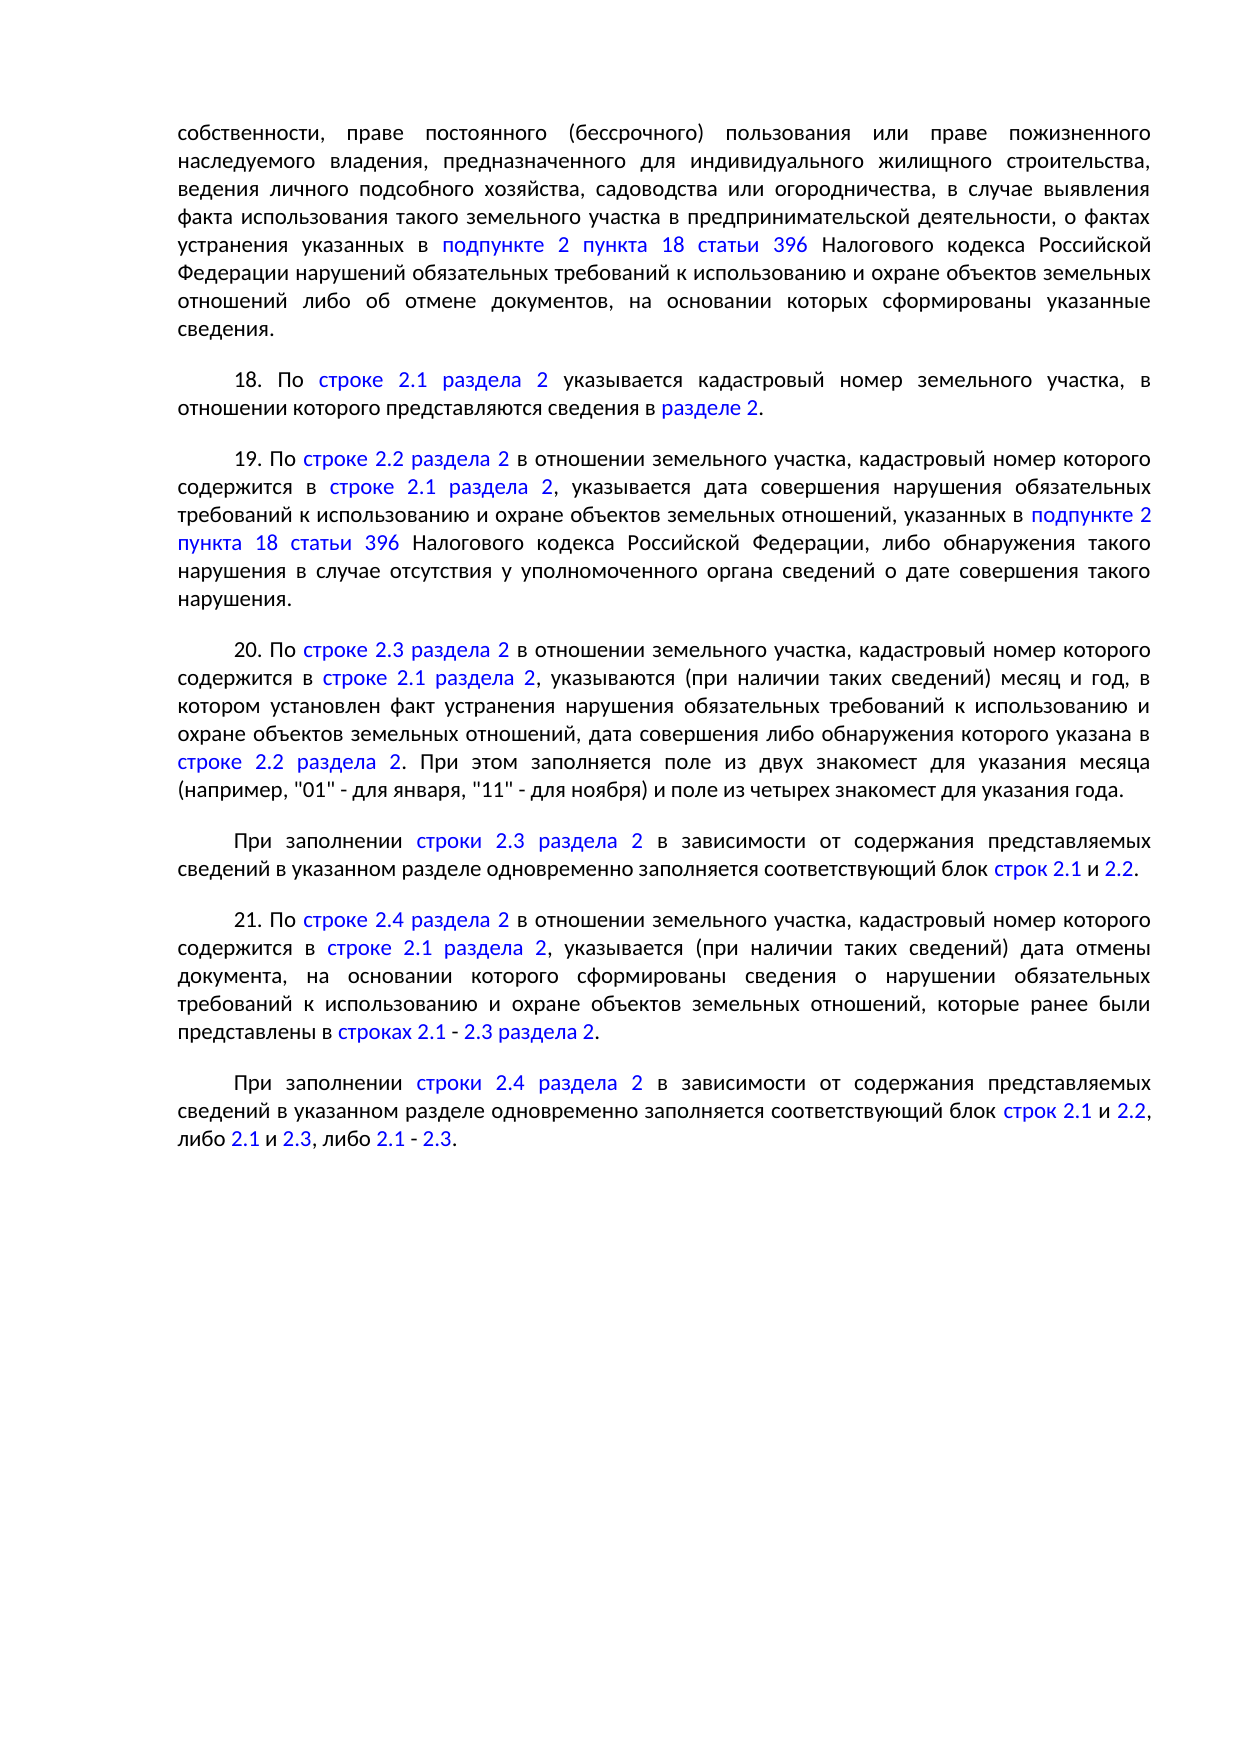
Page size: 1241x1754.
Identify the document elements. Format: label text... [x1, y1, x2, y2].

text 21. По строке 2.4 раздела 2 в отношении земельного участка, кадастровый номер которого содержится в строке 2.1 раздела 2, указывается (при наличии таких сведений) дата отмены документа, на основании которого сформированы сведения о нарушении обязательных требований к использованию и охране объектов земельных отношений, которые ранее были представлены в строках 2.1 - 2.3 раздела 2. [177, 905, 1152, 1045]
text 19. По строке 2.2 раздела 2 в отношении земельного участка, кадастровый номер которого содержится в строке 2.1 раздела 2, указывается дата совершения нарушения обязательных требований к использованию и охране объектов земельных отношений, указанных в подпункте 2 пункта 18 статьи 396 Налогового кодекса Российской Федерации, либо обнаружения такого нарушения в случае отсутствия у уполномоченного органа сведений о дате совершения такого нарушения. [177, 444, 1152, 612]
text 20. По строке 2.3 раздела 2 в отношении земельного участка, кадастровый номер которого содержится в строке 2.1 раздела 2, указываются (при наличии таких сведений) месяц и год, в котором установлен факт устранения нарушения обязательных требований к использованию и охране объектов земельных отношений, дата совершения либо обнаружения которого указана в строке 2.2 раздела 2. При этом заполняется поле из двух знакомест для указания месяца (например, "01" - для января, "11" - для ноября) и поле из четырех знакомест для указания года. [177, 635, 1152, 803]
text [177, 118, 1152, 342]
text При заполнении строки 2.3 раздела 2 в зависимости от содержания представляемых сведений в указанном разделе одновременно заполняется соответствующий блок строк 2.1 и 2.2. [177, 826, 1152, 882]
text При заполнении строки 2.4 раздела 2 в зависимости от содержания представляемых сведений в указанном разделе одновременно заполняется соответствующий блок строк 2.1 и 2.2, либо 2.1 и 2.3, либо 2.1 - 2.3. [177, 1068, 1152, 1152]
text 18. По строке 2.1 раздела 2 указывается кадастровый номер земельного участка, в отношении которого представляются сведения в разделе 2. [177, 365, 1152, 421]
